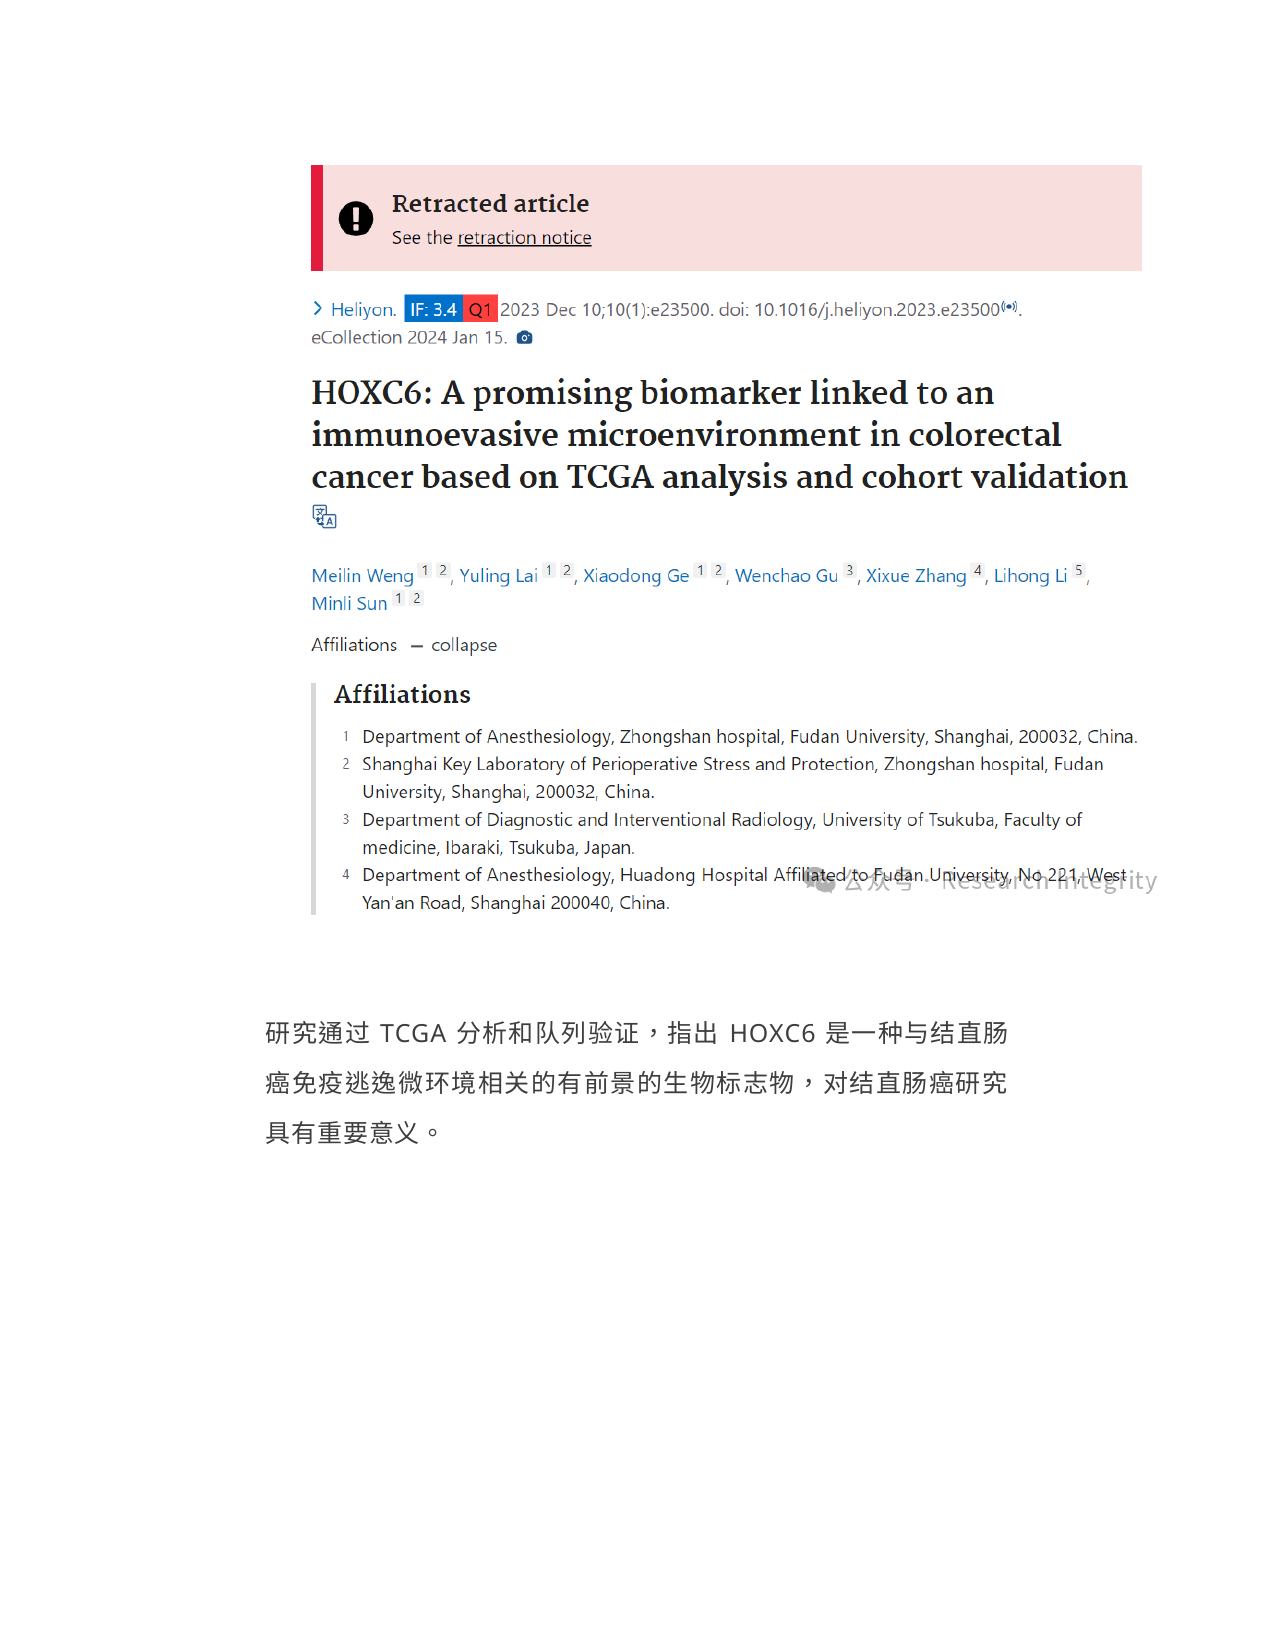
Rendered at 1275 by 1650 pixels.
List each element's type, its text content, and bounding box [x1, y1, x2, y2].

picture [284, 150, 1185, 915]
text 研究通过 TCGA 分析和队列验证，指出 HOXC6 是一种与结直肠癌免疫逃逸微环境相关的有前景的生物标志物，对结直肠癌研究具有重要意义。 [266, 999, 1009, 1149]
